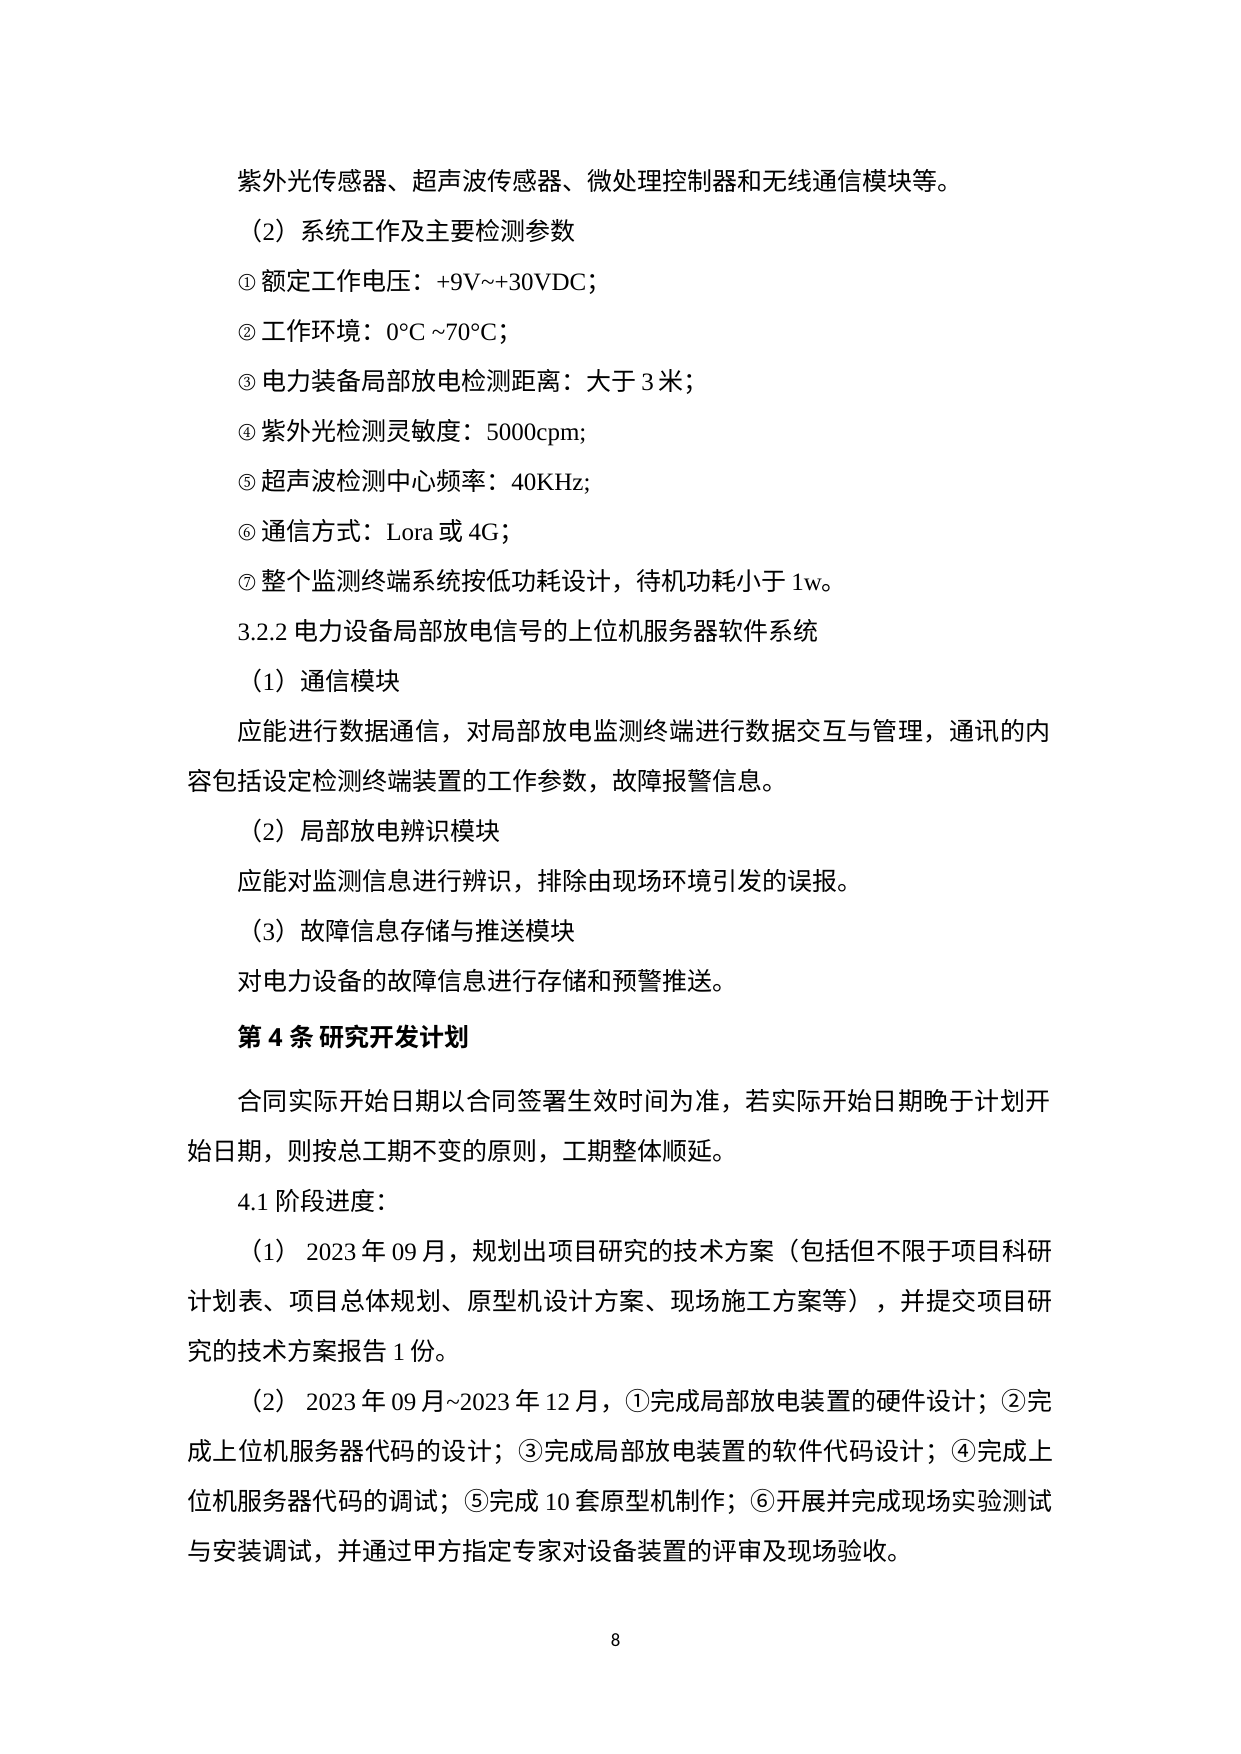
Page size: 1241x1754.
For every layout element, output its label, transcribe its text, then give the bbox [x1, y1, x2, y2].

text 4.1 阶段进度： [187, 1171, 1053, 1221]
text ①额定工作电压：+9V~+30VDC； [187, 250, 1053, 300]
text ④紫外光检测灵敏度：5000cpm; [187, 400, 1053, 450]
text （2）系统工作及主要检测参数 [187, 200, 1053, 250]
text （3）故障信息存储与推送模块 [187, 900, 1053, 950]
text ⑥通信方式：Lora或4G； [187, 500, 1053, 550]
text 紫外光传感器、超声波传感器、微处理控制器和无线通信模块等。 [187, 150, 1053, 200]
text ③电力装备局部放电检测距离：大于3米； [187, 350, 1053, 400]
text （2） 2023年09月~2023年12月，①完成局部放电装置的硬件设计；②完成上位机服务器代码的设计；③完成局部放电装置的软件代码设计；④完成上位机服务器代码的调试；⑤完成10套原型机制作；⑥开展并完成现场实验测试与安装调试，并通过甲方指定专家对设备装置的评审及现场验收。 [187, 1371, 1053, 1571]
text ⑦整个监测终端系统按低功耗设计，待机功耗小于1w。 [187, 550, 1053, 600]
text 应能对监测信息进行辨识，排除由现场环境引发的误报。 [187, 850, 1053, 900]
text 合同实际开始日期以合同签署生效时间为准，若实际开始日期晚于计划开始日期，则按总工期不变的原则，工期整体顺延。 [187, 1071, 1053, 1171]
text 对电力设备的故障信息进行存储和预警推送。 [187, 950, 1053, 1000]
text ②工作环境：0°C ~70°C； [187, 300, 1053, 350]
text 应能进行数据通信，对局部放电监测终端进行数据交互与管理，通讯的内容包括设定检测终端装置的工作参数，故障报警信息。 [187, 700, 1053, 800]
text 第 4 条 研究开发计划 [187, 1000, 1053, 1058]
text 3.2.2 电力设备局部放电信号的上位机服务器软件系统 [187, 600, 1053, 650]
text （1） 2023年09月，规划出项目研究的技术方案（包括但不限于项目科研计划表、项目总体规划、原型机设计方案、现场施工方案等），并提交项目研究的技术方案报告1份。 [187, 1221, 1053, 1371]
text （1）通信模块 [187, 650, 1053, 700]
text （2）局部放电辨识模块 [187, 800, 1053, 850]
text ⑤超声波检测中心频率：40KHz; [187, 450, 1053, 500]
